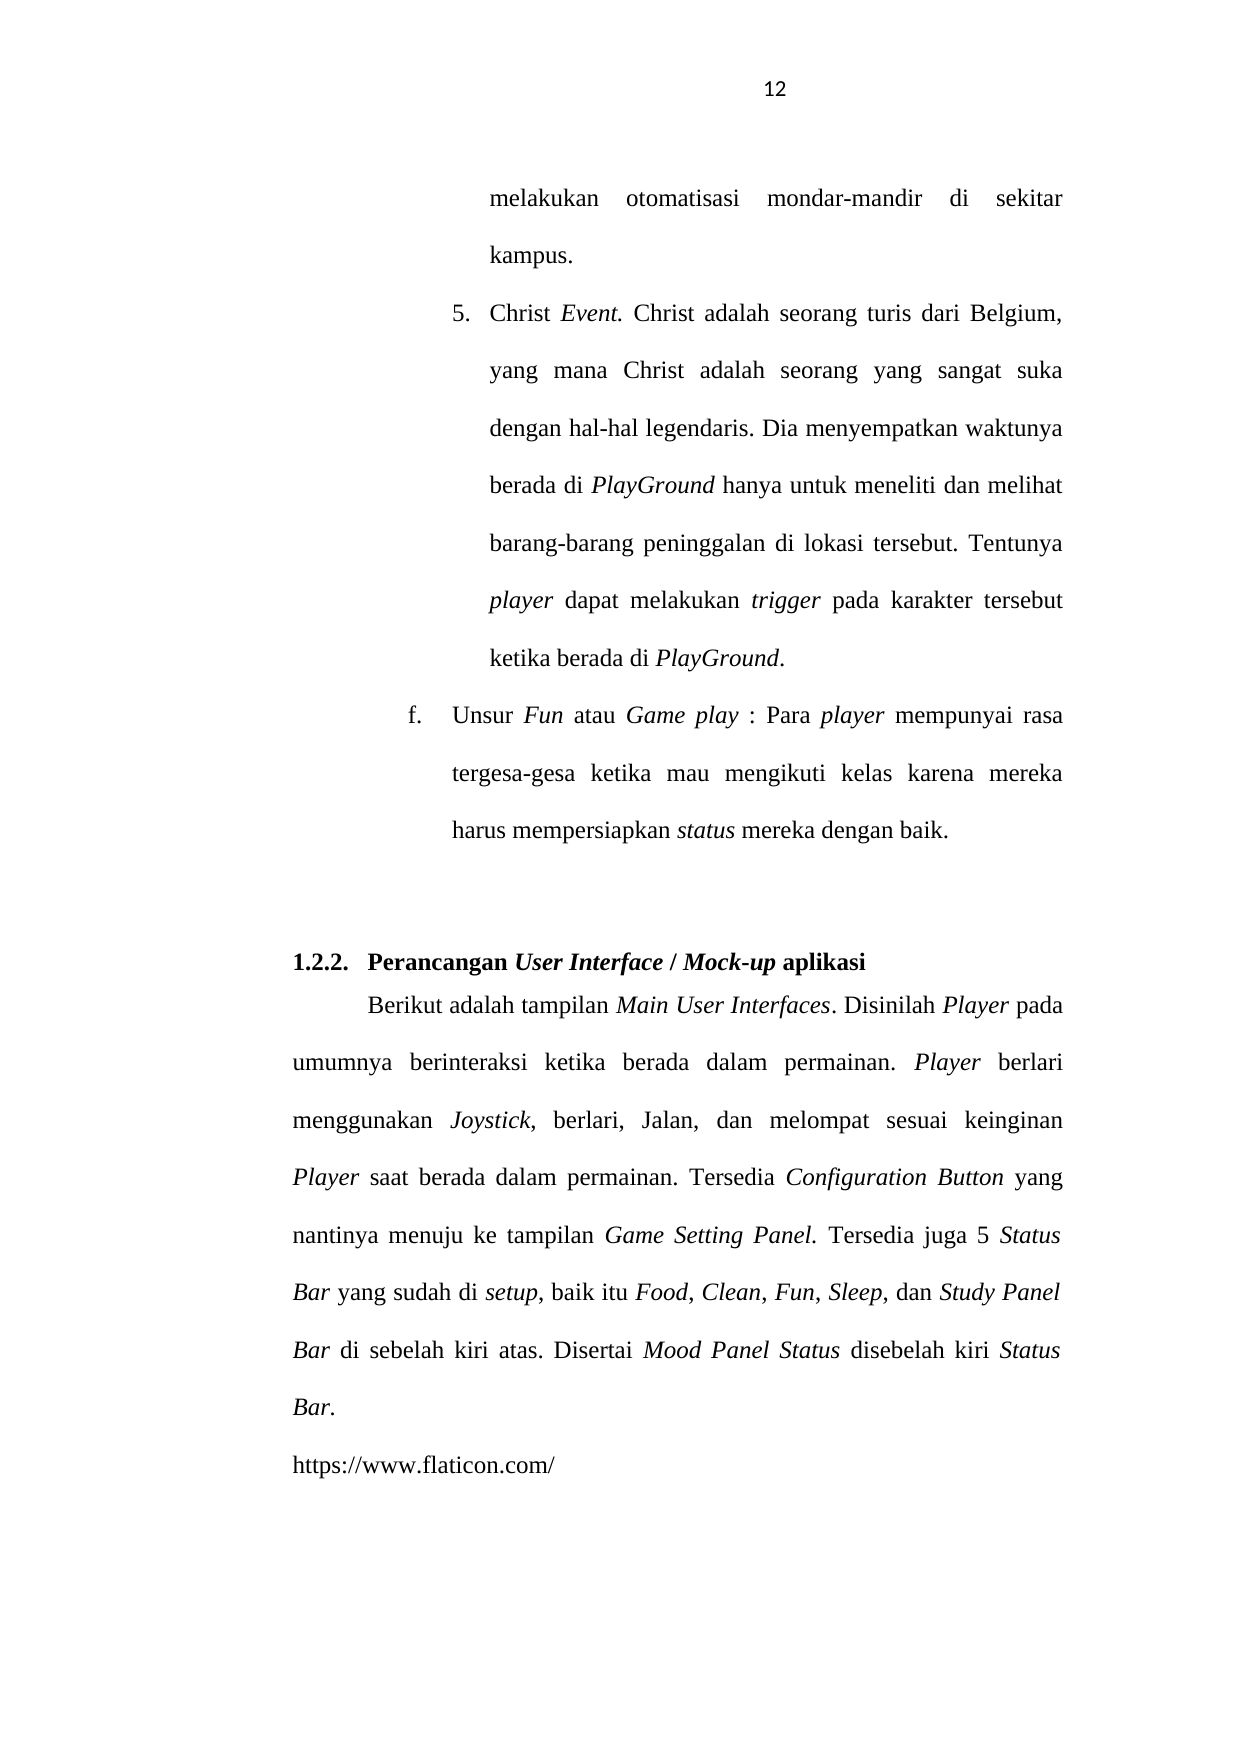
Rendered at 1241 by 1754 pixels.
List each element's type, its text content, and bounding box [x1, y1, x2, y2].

list Christ Event. Christ adalah seorang turis dari Belgium, yang mana Christ adalah seorang yang sangat suka dengan hal-hal legendaris. Dia menyempatkan waktunya berada di PlayGround hanya untuk meneliti dan melihat barang-barang peninggalan di lokasi tersebut. Tentunya player dapat melakukan trigger pada karakter tersebut ketika berada di PlayGround. [452, 298, 1063, 671]
text Berikut adalah tampilan Main User Interfaces. Disinilah Player pada umumnya berinteraksi ketika berada dalam permainan. Player berlari menggunakan Joystick, berlari, Jalan, dan melompat sesuai keinginan Player saat berada dalam permainan. Tersedia Configuration Button yang nantinya menuju ke tampilan Game Setting Panel. Tersedia juga 5 Status Bar yang sudah di setup, baik itu Food, Clean, Fun, Sleep, dan Study Panel Bar di sebelah kiri atas. Disertai Mood Panel Status disebelah kiri Status Bar. https://www.flaticon.com/ [292, 990, 1063, 1479]
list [452, 183, 1063, 269]
list Unsur Fun atau Game play : Para player mempunyai rasa tergesa-gesa ketika mau mengikuti kelas karena mereka harus mempersiapkan status mereka dengan baik. [408, 700, 1063, 844]
subtitle Perancangan User Interface / Mock-up aplikasi [292, 947, 1063, 976]
